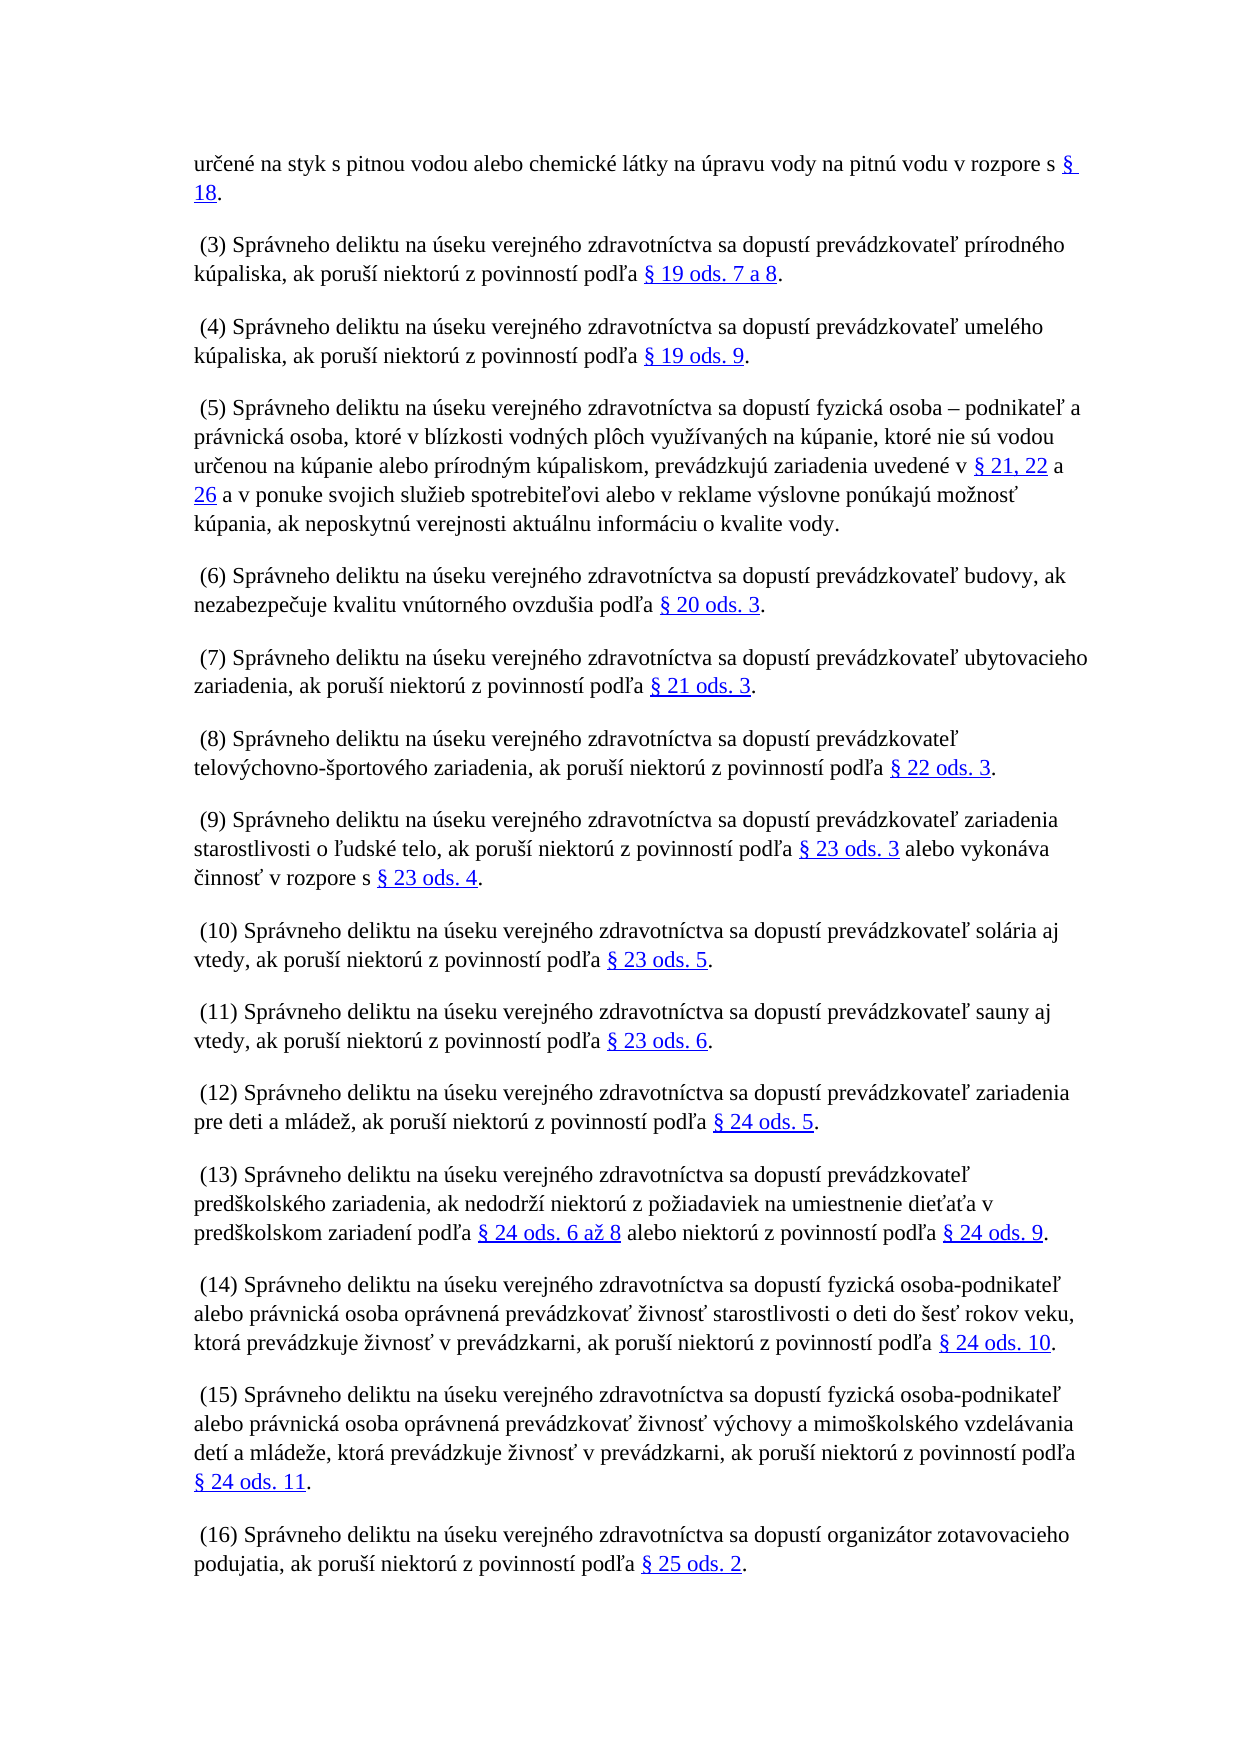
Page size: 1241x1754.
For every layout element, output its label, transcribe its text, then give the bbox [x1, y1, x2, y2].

text (7) Správneho deliktu na úseku verejného zdravotníctva sa dopustí prevádzkovateľ ubytovacieho zariadenia, ak poruší niektorú z povinností podľa § 21 ods. 3. [194, 644, 1090, 699]
text (5) Správneho deliktu na úseku verejného zdravotníctva sa dopustí fyzická osoba – podnikateľ a právnická osoba, ktoré v blízkosti vodných plôch využívaných na kúpanie, ktoré nie sú vodou určenou na kúpanie alebo prírodným kúpaliskom, prevádzkujú zariadenia uvedené v § 21, 22 a 26 a v ponuke svojich služieb spotrebiteľovi alebo v reklame výslovne ponúkajú možnosť kúpania, ak neposkytnú verejnosti aktuálnu informáciu o kvalite vody. [194, 394, 1090, 536]
text (14) Správneho deliktu na úseku verejného zdravotníctva sa dopustí fyzická osoba-podnikateľ alebo právnická osoba oprávnená prevádzkovať živnosť starostlivosti o deti do šesť rokov veku, ktorá prevádzkuje živnosť v prevádzkarni, ak poruší niektorú z povinností podľa § 24 ods. 10. [194, 1271, 1090, 1355]
text (10) Správneho deliktu na úseku verejného zdravotníctva sa dopustí prevádzkovateľ solária aj vtedy, ak poruší niektorú z povinností podľa § 23 ods. 5. [194, 917, 1090, 972]
text (8) Správneho deliktu na úseku verejného zdravotníctva sa dopustí prevádzkovateľ telovýchovno-športového zariadenia, ak poruší niektorú z povinností podľa § 22 ods. 3. [194, 725, 1090, 780]
text (16) Správneho deliktu na úseku verejného zdravotníctva sa dopustí organizátor zotavovacieho podujatia, ak poruší niektorú z povinností podľa § 25 ods. 2. [194, 1521, 1090, 1576]
text (9) Správneho deliktu na úseku verejného zdravotníctva sa dopustí prevádzkovateľ zariadenia starostlivosti o ľudské telo, ak poruší niektorú z povinností podľa § 23 ods. 3 alebo vykonáva činnosť v rozpore s § 23 ods. 4. [194, 806, 1090, 891]
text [194, 150, 1090, 205]
text (3) Správneho deliktu na úseku verejného zdravotníctva sa dopustí prevádzkovateľ prírodného kúpaliska, ak poruší niektorú z povinností podľa § 19 ods. 7 a 8. [194, 231, 1090, 287]
text (6) Správneho deliktu na úseku verejného zdravotníctva sa dopustí prevádzkovateľ budovy, ak nezabezpečuje kvalitu vnútorného ovzdušia podľa § 20 ods. 3. [194, 562, 1090, 618]
text (15) Správneho deliktu na úseku verejného zdravotníctva sa dopustí fyzická osoba-podnikateľ alebo právnická osoba oprávnená prevádzkovať živnosť výchovy a mimoškolského vzdelávania detí a mládeže, ktorá prevádzkuje živnosť v prevádzkarni, ak poruší niektorú z povinností podľa § 24 ods. 11. [194, 1381, 1090, 1494]
text (4) Správneho deliktu na úseku verejného zdravotníctva sa dopustí prevádzkovateľ umelého kúpaliska, ak poruší niektorú z povinností podľa § 19 ods. 9. [194, 313, 1090, 368]
text (11) Správneho deliktu na úseku verejného zdravotníctva sa dopustí prevádzkovateľ sauny aj vtedy, ak poruší niektorú z povinností podľa § 23 ods. 6. [194, 998, 1090, 1053]
text (12) Správneho deliktu na úseku verejného zdravotníctva sa dopustí prevádzkovateľ zariadenia pre deti a mládež, ak poruší niektorú z povinností podľa § 24 ods. 5. [194, 1079, 1090, 1135]
text (13) Správneho deliktu na úseku verejného zdravotníctva sa dopustí prevádzkovateľ predškolského zariadenia, ak nedodrží niektorú z požiadaviek na umiestnenie dieťaťa v predškolskom zariadení podľa § 24 ods. 6 až 8 alebo niektorú z povinností podľa § 24 ods. 9. [194, 1161, 1090, 1245]
